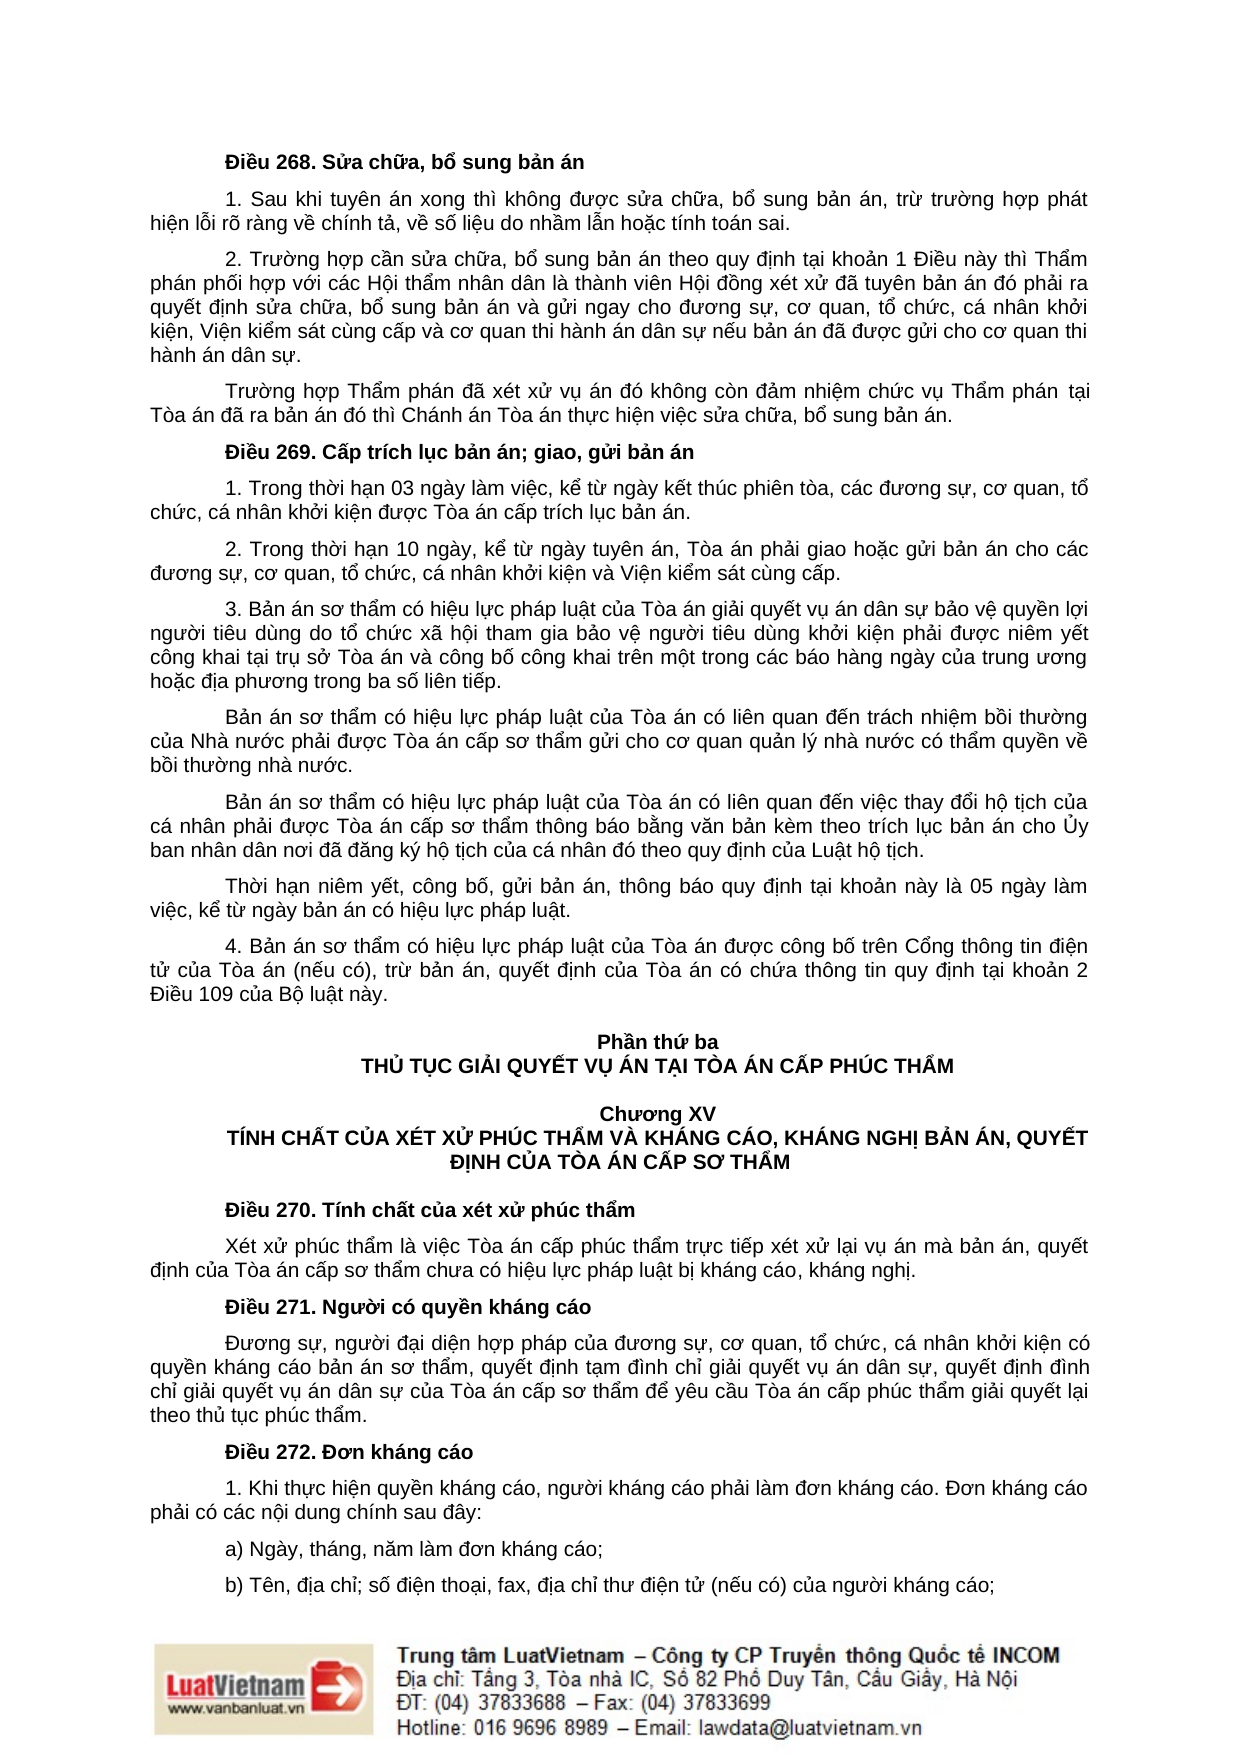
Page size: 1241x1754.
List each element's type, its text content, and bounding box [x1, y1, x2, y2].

text a) Ngày, tháng, năm làm đơn kháng cáo; [150, 1536, 1090, 1560]
text Phần thứ ba [150, 1030, 1090, 1054]
text Trường hợp Thẩm phán đã xét xử vụ án đó không còn đảm nhiệm chức vụ Thẩm phán tại Tòa án đã ra bản án đó thì Chánh án Tòa án thực hiện việc sửa chữa, bổ sung bản án. [150, 379, 1090, 427]
text b) Tên, địa chỉ; số điện thoại, fax, địa chỉ thư điện tử (nếu có) của người kháng cáo; [150, 1573, 1090, 1597]
text 1. Khi thực hiện quyền kháng cáo, người kháng cáo phải làm đơn kháng cáo. Đơn kháng cáo phải có các nội dung chính sau đây: [150, 1476, 1090, 1524]
text 3. Bản án sơ thẩm có hiệu lực pháp luật của Tòa án giải quyết vụ án dân sự bảo vệ quyền lợi người tiêu dùng do tổ chức xã hội tham gia bảo vệ người tiêu dùng khởi kiện phải được niêm yết công khai tại trụ sở Tòa án và công bố công khai trên một trong các báo hàng ngày của trung ương hoặc địa phương trong ba số liên tiếp. [150, 597, 1090, 693]
text 4. Bản án sơ thẩm có hiệu lực pháp luật của Tòa án được công bố trên Cổng thông tin điện tử của Tòa án (nếu có), trừ bản án, quyết định của Tòa án có chứa thông tin quy định tại khoản 2 Điều 109 của Bộ luật này. [150, 934, 1090, 1006]
text Điều 272. Đơn kháng cáo [150, 1439, 1090, 1463]
text 1. Trong thời hạn 03 ngày làm việc, kể từ ngày kết thúc phiên tòa, các đương sự, cơ quan, tổ chức, cá nhân khởi kiện được Tòa án cấp trích lục bản án. [150, 476, 1090, 524]
text 1. Sau khi tuyên án xong thì không được sửa chữa, bổ sung bản án, trừ trường hợp phát hiện lỗi rõ ràng về chính tả, về số liệu do nhầm lẫn hoặc tính toán sai. [150, 186, 1090, 234]
text Điều 271. Người có quyền kháng cáo [150, 1295, 1090, 1319]
text TÍNH CHẤT CỦA XÉT XỬ PHÚC THẨM VÀ KHÁNG CÁO, KHÁNG NGHỊ BẢN ÁN, QUYẾT ĐỊNH CỦA TÒA ÁN CẤP SƠ THẨM [150, 1126, 1090, 1174]
text Điều 269. Cấp trích lục bản án; giao, gửi bản án [150, 439, 1090, 463]
text 2. Trong thời hạn 10 ngày, kể từ ngày tuyên án, Tòa án phải giao hoặc gửi bản án cho các đương sự, cơ quan, tổ chức, cá nhân khởi kiện và Viện kiểm sát cùng cấp. [150, 536, 1090, 584]
text Bản án sơ thẩm có hiệu lực pháp luật của Tòa án có liên quan đến trách nhiệm bồi thường của Nhà nước phải được Tòa án cấp sơ thẩm gửi cho cơ quan quản lý nhà nước có thẩm quyền về bồi thường nhà nước. [150, 705, 1090, 777]
text Thời hạn niêm yết, công bố, gửi bản án, thông báo quy định tại khoản này là 05 ngày làm việc, kể từ ngày bản án có hiệu lực pháp luật. [150, 874, 1090, 922]
text Xét xử phúc thẩm là việc Tòa án cấp phúc thẩm trực tiếp xét xử lại vụ án mà bản án, quyết định của Tòa án cấp sơ thẩm chưa có hiệu lực pháp luật bị kháng cáo, kháng nghị. [150, 1234, 1090, 1282]
text THỦ TỤC GIẢI QUYẾT VỤ ÁN TẠI TÒA ÁN CẤP PHÚC THẨM [150, 1054, 1090, 1078]
text Điều 268. Sửa chữa, bổ sung bản án [150, 150, 1090, 174]
picture [150, 1638, 1089, 1754]
text Đương sự, người đại diện hợp pháp của đương sự, cơ quan, tổ chức, cá nhân khởi kiện có quyền kháng cáo bản án sơ thẩm, quyết định tạm đình chỉ giải quyết vụ án dân sự, quyết định đình chỉ giải quyết vụ án dân sự của Tòa án cấp sơ thẩm để yêu cầu Tòa án cấp phúc thẩm giải quyết lại theo thủ tục phúc thẩm. [150, 1331, 1090, 1427]
text Điều 270. Tính chất của xét xử phúc thẩm [150, 1198, 1090, 1222]
text Chương XV [150, 1102, 1090, 1126]
text 2. Trường hợp cần sửa chữa, bổ sung bản án theo quy định tại khoản 1 Điều này thì Thẩm phán phối hợp với các Hội thẩm nhân dân là thành viên Hội đồng xét xử đã tuyên bản án đó phải ra quyết định sửa chữa, bổ sung bản án và gửi ngay cho đương sự, cơ quan, tổ chức, cá nhân khởi kiện, Viện kiểm sát cùng cấp và cơ quan thi hành án dân sự nếu bản án đã được gửi cho cơ quan thi hành án dân sự. [150, 247, 1090, 367]
text Bản án sơ thẩm có hiệu lực pháp luật của Tòa án có liên quan đến việc thay đổi hộ tịch của cá nhân phải được Tòa án cấp sơ thẩm thông báo bằng văn bản kèm theo trích lục bản án cho Ủy ban nhân dân nơi đã đăng ký hộ tịch của cá nhân đó theo quy định của Luật hộ tịch. [150, 789, 1090, 861]
